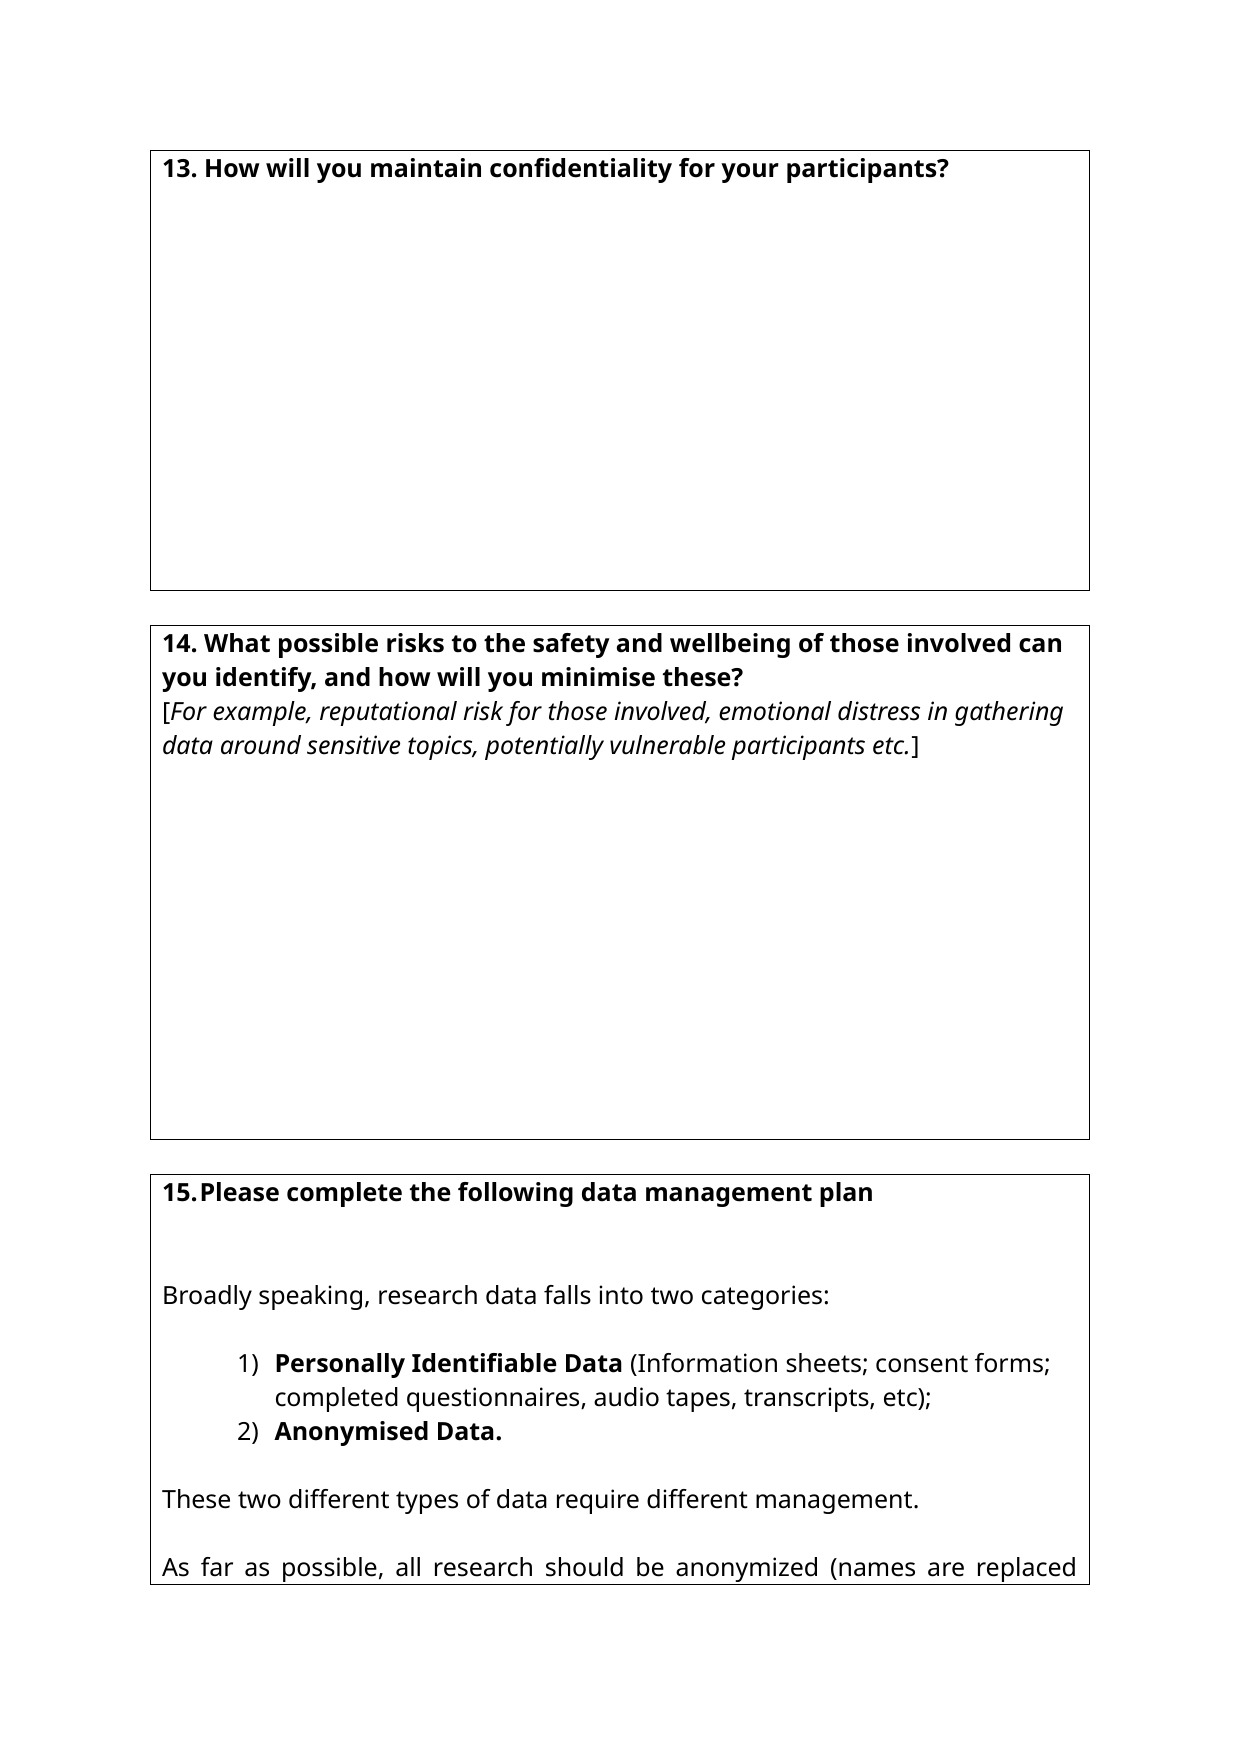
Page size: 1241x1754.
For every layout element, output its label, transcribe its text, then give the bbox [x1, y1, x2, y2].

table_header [151, 1175, 1089, 1584]
table_header 14. What possible risks to the safety and wellbeing of those involved can you identify, and how will you minimise these? [For example, reputational risk for those involved, emotional distress in gathering data around sensitive topics, potentially vulnerable participants etc.] [151, 626, 1089, 1139]
table_header 13. How will you maintain confidentiality for your participants? [151, 151, 1089, 589]
